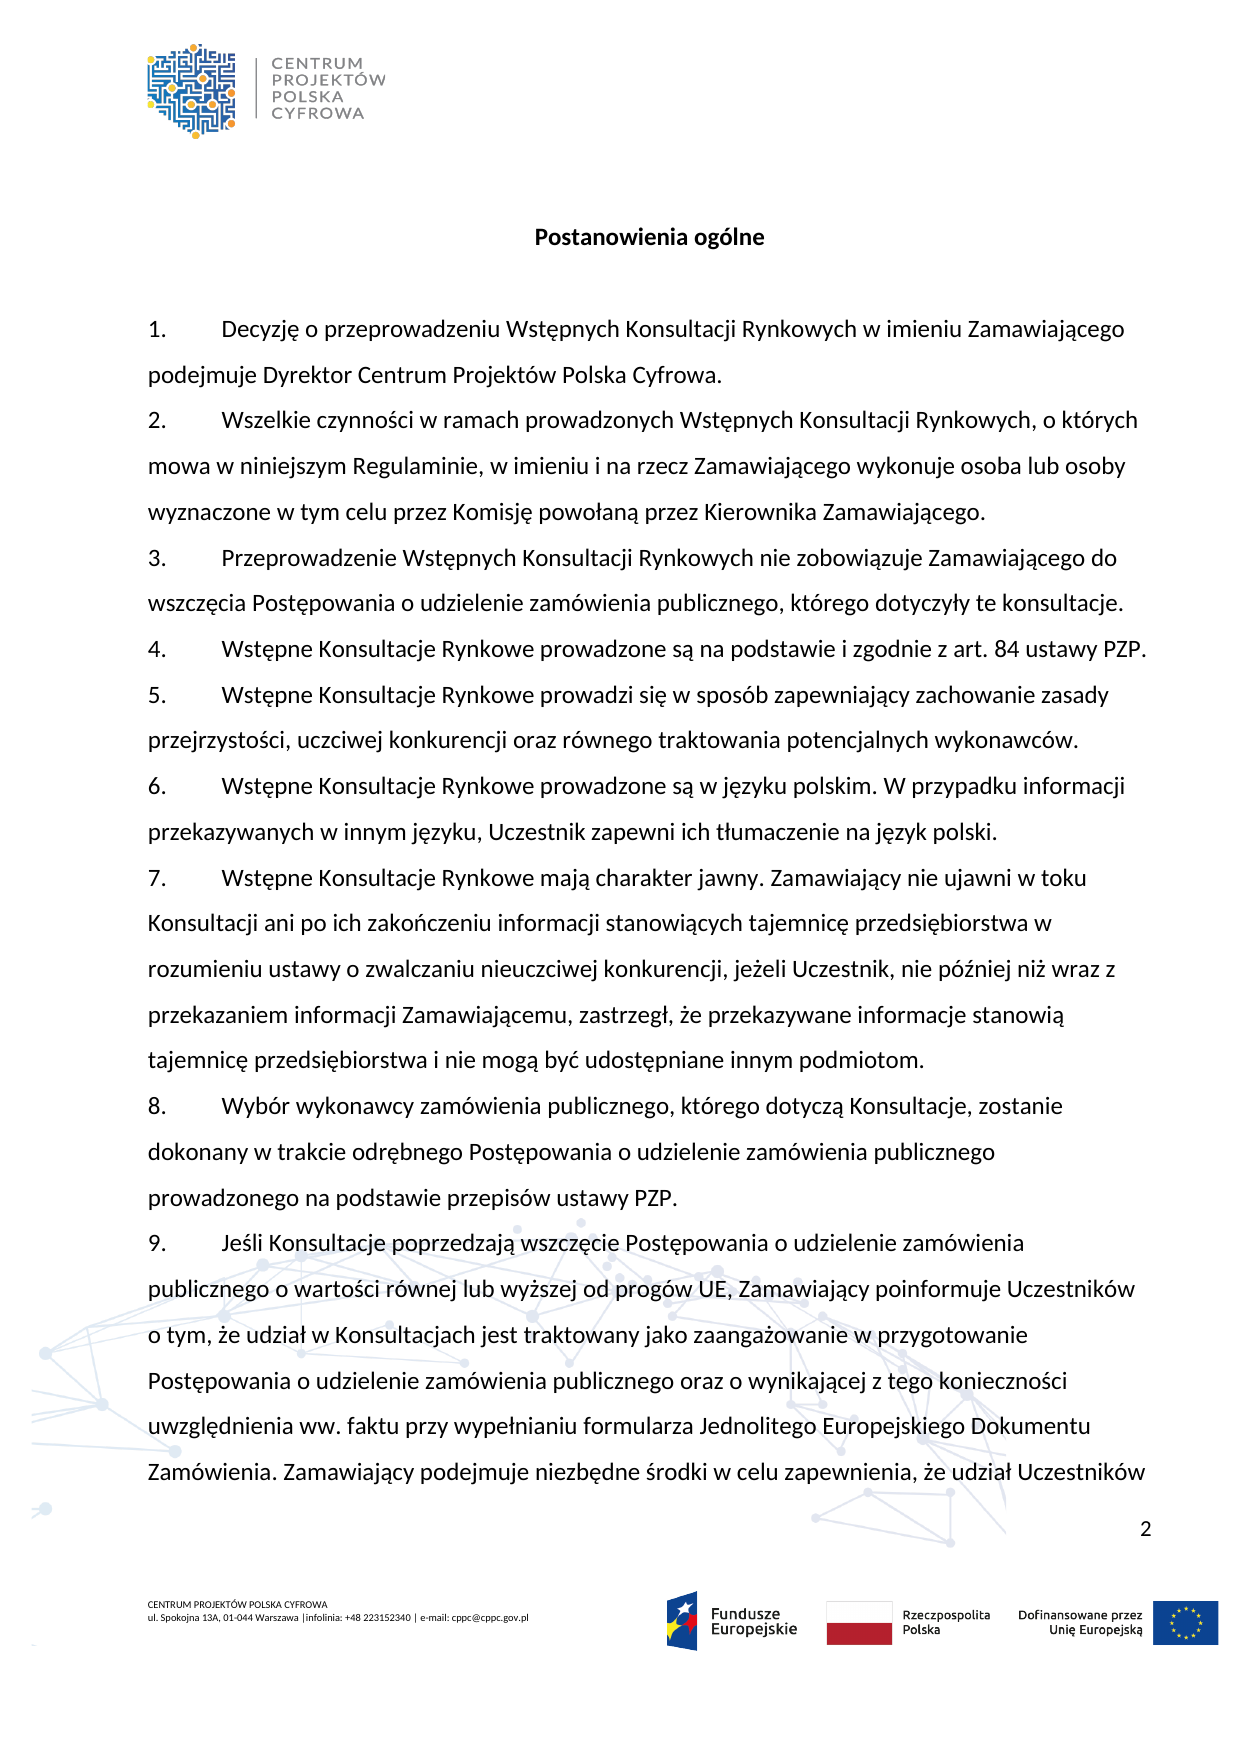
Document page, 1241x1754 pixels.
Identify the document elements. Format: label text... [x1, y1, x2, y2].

list Przeprowadzenie Wstępnych Konsultacji Rynkowych nie zobowiązuje Zamawiającego do wszczęcia Postępowania o udzielenie zamówienia publicznego, którego dotyczyły te konsultacje. [148, 542, 1152, 618]
list Wstępne Konsultacje Rynkowe mają charakter jawny. Zamawiający nie ujawni w toku Konsultacji ani po ich zakończeniu informacji stanowiących tajemnicę przedsiębiorstwa w rozumieniu ustawy o zwalczaniu nieuczciwej konkurencji, jeżeli Uczestnik, nie później niż wraz z przekazaniem informacji Zamawiającemu, zastrzegł, że przekazywane informacje stanowią tajemnicę przedsiębiorstwa i nie mogą być udostępniane innym podmiotom. [148, 862, 1152, 1075]
list Decyzję o przeprowadzeniu Wstępnych Konsultacji Rynkowych w imieniu Zamawiającego podejmuje Dyrektor Centrum Projektów Polska Cyfrowa. [148, 313, 1152, 389]
list Wstępne Konsultacje Rynkowe prowadzi się w sposób zapewniający zachowanie zasady przejrzystości, uczciwej konkurencji oraz równego traktowania potencjalnych wykonawców. [148, 679, 1152, 755]
picture [147, 44, 386, 139]
text Postanowienia ogólne [148, 222, 1152, 252]
list Wstępne Konsultacje Rynkowe prowadzone są w języku polskim. W przypadku informacji przekazywanych w innym języku, Uczestnik zapewni ich tłumaczenie na język polski. [148, 770, 1152, 847]
list Wybór wykonawcy zamówienia publicznego, którego dotyczą Konsultacje, zostanie dokonany w trakcie odrębnego Postępowania o udzielenie zamówienia publicznego prowadzonego na podstawie przepisów ustawy PZP. [148, 1090, 1152, 1212]
picture [31, 1218, 1219, 1651]
list Wstępne Konsultacje Rynkowe prowadzone są na podstawie i zgodnie z art. 84 ustawy PZP. [148, 633, 1152, 664]
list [148, 1228, 1152, 1487]
list Wszelkie czynności w ramach prowadzonych Wstępnych Konsultacji Rynkowych, o których mowa w niniejszym Regulaminie, w imieniu i na rzecz Zamawiającego wykonuje osoba lub osoby wyznaczone w tym celu przez Komisję powołaną przez Kierownika Zamawiającego. [148, 404, 1152, 526]
